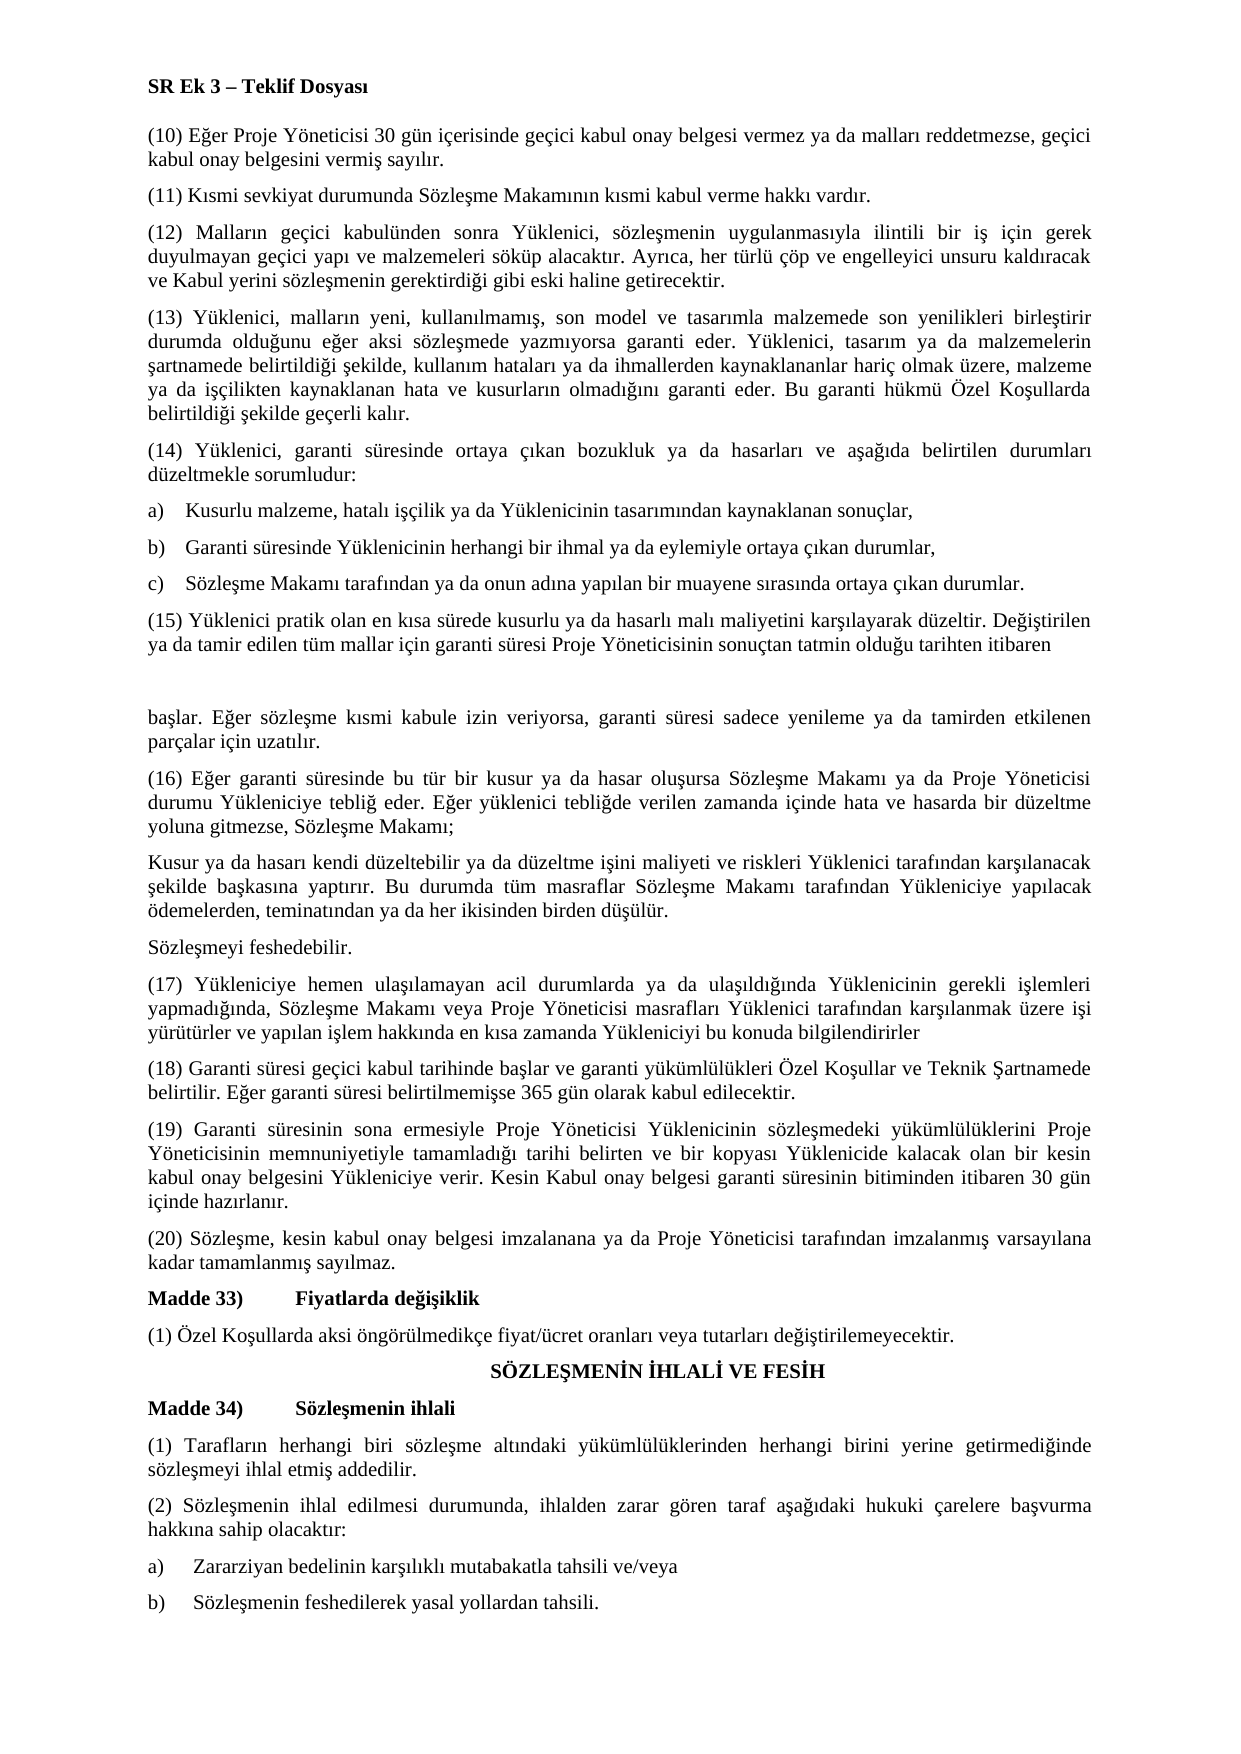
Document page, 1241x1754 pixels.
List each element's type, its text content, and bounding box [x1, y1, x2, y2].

text Kusur ya da hasarı kendi düzeltebilir ya da düzeltme işini maliyeti ve riskleri Yüklenici tarafından karşılanacak şekilde başkasına yaptırır. Bu durumda tüm masraflar Sözleşme Makamı tarafından Yükleniciye yapılacak ödemelerden, teminatından ya da her ikisinden birden düşülür. [148, 850, 1093, 922]
text başlar. Eğer sözleşme kısmi kabule izin veriyorsa, garanti süresi sadece yenileme ya da tamirden etkilenen parçalar için uzatılır. [148, 705, 1093, 753]
text (1) Özel Koşullarda aksi öngörülmedikçe fiyat/ücret oranları veya tutarları değiştirilemeyecektir. [148, 1323, 1093, 1347]
text (11) Kısmi sevkiyat durumunda Sözleşme Makamının kısmi kabul verme hakkı vardır. [148, 183, 1093, 207]
list Sözleşmenin ihlali [148, 1396, 1093, 1420]
text (2) Sözleşmenin ihlal edilmesi durumunda, ihlalden zarar gören taraf aşağıdaki hukuki çarelere başvurma hakkına sahip olacaktır: [148, 1493, 1093, 1541]
list Sözleşmenin feshedilerek yasal yollardan tahsili. [148, 1590, 1093, 1614]
text (15) Yüklenici pratik olan en kısa sürede kusurlu ya da hasarlı malı maliyetini karşılayarak düzeltir. Değiştirilen ya da tamir edilen tüm mallar için garanti süresi Proje Yöneticisinin sonuçtan tatmin olduğu tarihten itibaren [148, 608, 1093, 656]
list Kusurlu malzeme, hatalı işçilik ya da Yüklenicinin tasarımından kaynaklanan sonuçlar, [148, 498, 1093, 522]
list Zararziyan bedelinin karşılıklı mutabakatla tahsili ve/veya [148, 1554, 1093, 1578]
text (1) Tarafların herhangi biri sözleşme altındaki yükümlülüklerinden herhangi birini yerine getirmediğinde sözleşmeyi ihlal etmiş addedilir. [148, 1432, 1093, 1481]
text (19) Garanti süresinin sona ermesiyle Proje Yöneticisi Yüklenicinin sözleşmedeki yükümlülüklerini Proje Yöneticisinin memnuniyetiyle tamamladığı tarihi belirten ve bir kopyası Yüklenicide kalacak olan bir kesin kabul onay belgesini Yükleniciye verir. Kesin Kabul onay belgesi garanti süresinin bitiminden itibaren 30 gün içinde hazırlanır. [148, 1117, 1093, 1213]
text (18) Garanti süresi geçici kabul tarihinde başlar ve garanti yükümlülükleri Özel Koşullar ve Teknik Şartnamede belirtilir. Eğer garanti süresi belirtilmemişse 365 gün olarak kabul edilecektir. [148, 1056, 1093, 1104]
text (20) Sözleşme, kesin kabul onay belgesi imzalanana ya da Proje Yöneticisi tarafından imzalanmış varsayılana kadar tamamlanmış sayılmaz. [148, 1226, 1093, 1274]
list Sözleşme Makamı tarafından ya da onun adına yapılan bir muayene sırasında ortaya çıkan durumlar. [148, 571, 1093, 595]
text (10) Eğer Proje Yöneticisi 30 gün içerisinde geçici kabul onay belgesi vermez ya da malları reddetmezse, geçici kabul onay belgesini vermiş sayılır. [148, 123, 1093, 171]
text (16) Eğer garanti süresinde bu tür bir kusur ya da hasar oluşursa Sözleşme Makamı ya da Proje Yöneticisi durumu Yükleniciye tebliğ eder. Eğer yüklenici tebliğde verilen zamanda içinde hata ve hasarda bir düzeltme yoluna gitmezse, Sözleşme Makamı; [148, 766, 1093, 838]
list Fiyatlarda değişiklik [148, 1286, 1093, 1310]
text (14) Yüklenici, garanti süresinde ortaya çıkan bozukluk ya da hasarları ve aşağıda belirtilen durumları düzeltmekle sorumludur: [148, 437, 1093, 486]
text (13) Yüklenici, malların yeni, kullanılmamış, son model ve tasarımla malzemede son yenilikleri birleştirir durumda olduğunu eğer aksi sözleşmede yazmıyorsa garanti eder. Yüklenici, tasarım ya da malzemelerin şartnamede belirtildiği şekilde, kullanım hataları ya da ihmallerden kaynaklananlar hariç olmak üzere, malzeme ya da işçilikten kaynaklanan hata ve kusurların olmadığını garanti eder. Bu garanti hükmü Özel Koşullarda belirtildiği şekilde geçerli kalır. [148, 305, 1093, 425]
text (12) Malların geçici kabulünden sonra Yüklenici, sözleşmenin uygulanmasıyla ilintili bir iş için gerek duyulmayan geçici yapı ve malzemeleri söküp alacaktır. Ayrıca, her türlü çöp ve engelleyici unsuru kaldıracak ve Kabul yerini sözleşmenin gerektirdiği gibi eski haline getirecektir. [148, 220, 1093, 292]
text Sözleşmeyi feshedebilir. [148, 935, 1093, 959]
list Garanti süresinde Yüklenicinin herhangi bir ihmal ya da eylemiyle ortaya çıkan durumlar, [148, 535, 1093, 559]
text (17) Yükleniciye hemen ulaşılamayan acil durumlarda ya da ulaşıldığında Yüklenicinin gerekli işlemleri yapmadığında, Sözleşme Makamı veya Proje Yöneticisi masrafları Yüklenici tarafından karşılanmak üzere işi yürütürler ve yapılan işlem hakkında en kısa zamanda Yükleniciyi bu konuda bilgilendirirler [148, 972, 1093, 1044]
text SÖZLEŞMENİN İHLALİ VE FESİH [148, 1359, 1093, 1383]
